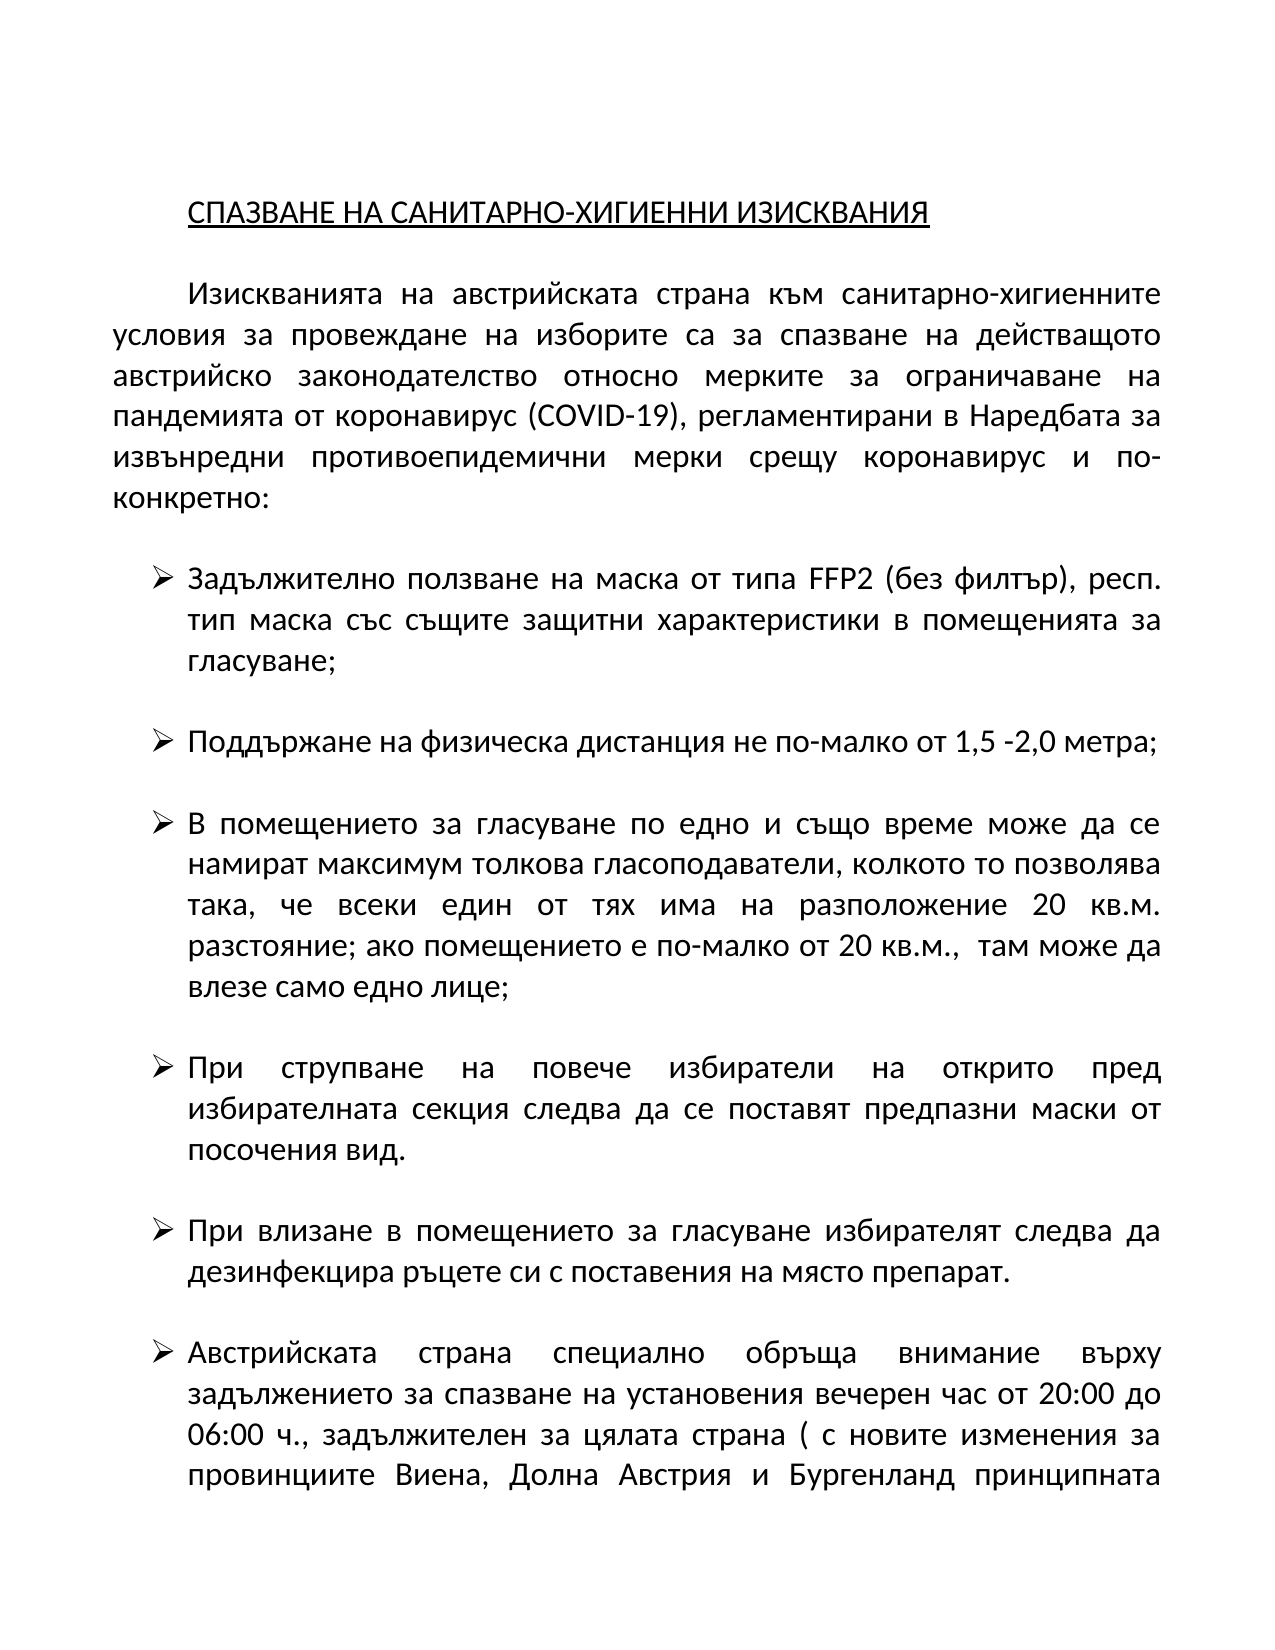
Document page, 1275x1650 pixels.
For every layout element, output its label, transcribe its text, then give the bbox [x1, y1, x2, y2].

text СПАЗВАНЕ НА САНИТАРНО-ХИГИЕННИ ИЗИСКВАНИЯ [112, 191, 1162, 231]
list При струпване на повече избиратели на открито пред избирателната секция следва да се поставят предпазни маски от посочения вид. [150, 1046, 1162, 1168]
list Поддържане на физическа дистанция не по-малко от 1,5 -2,0 метра; [150, 720, 1162, 761]
list В помещението за гласуване по едно и също време може да се намират максимум толкова гласоподаватели, колкото то позволява така, че всеки един от тях има на разположение 20 кв.м. разстояние; ако помещението е по-малко от 20 кв.м., там може да влезе само едно лице; [150, 802, 1162, 1005]
list При влизане в помещението за гласуване избирателят следва да дезинфекцира ръцете си с поставения на място препарат. [150, 1209, 1162, 1290]
text Изискванията на австрийската страна към санитарно-хигиенните условия за провеждане на изборите са за спазване на действащото австрийско законодателство относно мерките за ограничаване на пандемията от коронавирус (COVID-19), регламентирани в Наредбата за извънредни противоепидемични мерки срещу коронавирус и по-конкретно: [112, 272, 1162, 517]
list Задължително ползване на маска от типа FFP2 (без филтър), респ. тип маска със същите защитни характеристики в помещенията за гласуване; [150, 557, 1162, 679]
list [150, 1331, 1162, 1494]
